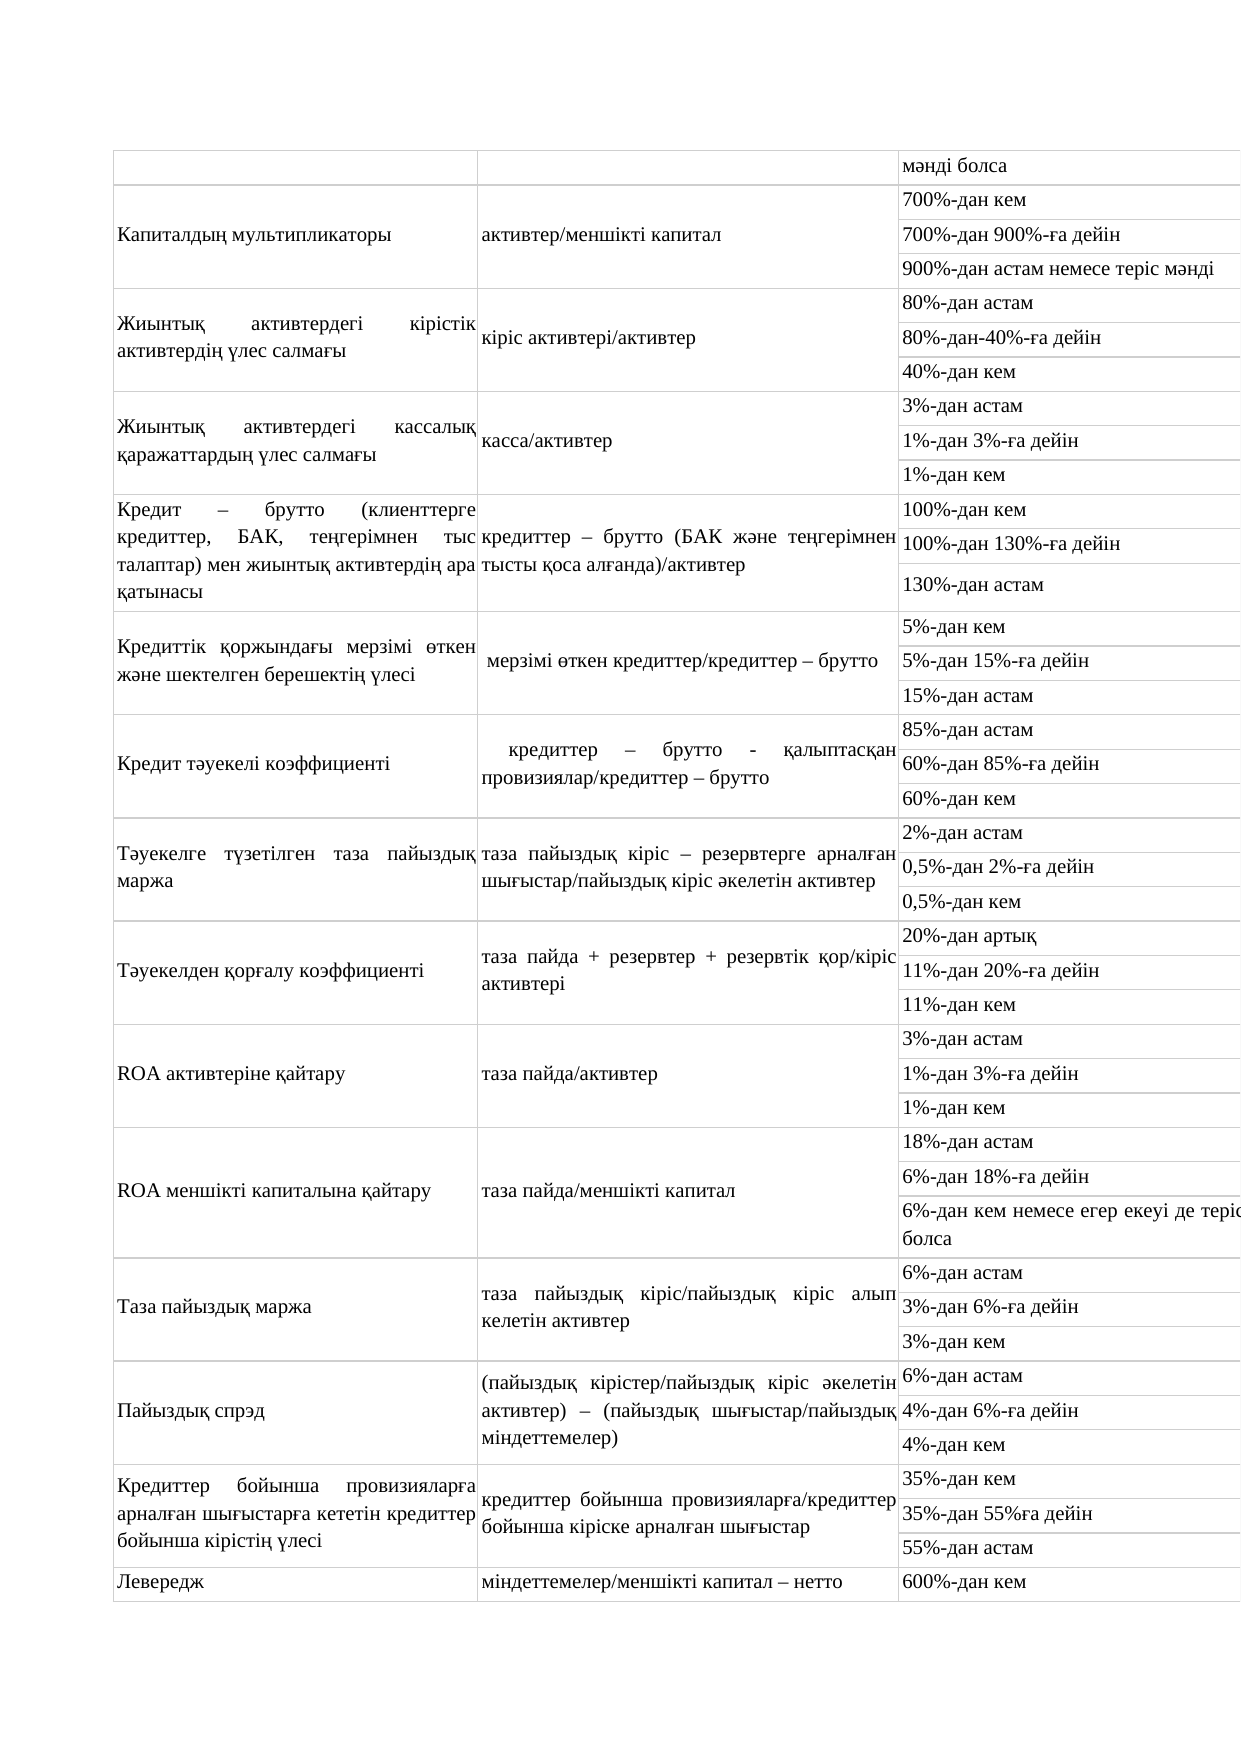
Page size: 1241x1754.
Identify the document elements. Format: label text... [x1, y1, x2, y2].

table_cell Кредиттер бойынша провизияларға арналған шығыстарға кететін кредиттер бойынша кiрiстiң үлесі [114, 1465, 477, 1567]
table_cell 60%-дан 85%-ға дейін [899, 750, 1240, 783]
table_cell кредиттер – брутто - қалыптасқан провизиялар/кредиттер – брутто [478, 715, 898, 817]
table_cell кредиттер бойынша провизияларға/кредиттер бойынша кiрiске арналған шығыстар [478, 1465, 898, 1567]
table_cell мерзiмi өткен кредиттер/кредиттер – брутто [478, 612, 898, 714]
table_cell 11%-дан кем [899, 990, 1240, 1023]
table_cell 80%-дан астам [899, 289, 1240, 322]
table_cell 35%-дан кем [899, 1465, 1240, 1498]
table_cell 4%-дан 6%-ға дейін [899, 1396, 1240, 1429]
table_cell 1%-дан 3%-ға дейін [899, 1059, 1240, 1092]
table_cell 6%-дан 18%-ға дейін [899, 1162, 1240, 1195]
table_cell (пайыздық кiрiстер/пайыздық кiрiс әкелетiн активтер) – (пайыздық шығыстар/пайыздық мiндеттемелер) [478, 1362, 898, 1463]
table_cell Кредит тәуекелi коэффициентi [114, 715, 477, 817]
table_cell 1%-дан кем [899, 1094, 1240, 1127]
table_cell 700%-дан кем [899, 186, 1240, 219]
table_cell Тәуекелге түзетiлген таза пайыздық маржа [114, 819, 477, 920]
table_cell 85%-дан астам [899, 715, 1240, 748]
table_cell 900%-дан астам немесе терiс мәндi [899, 254, 1240, 287]
table_cell 20%-дан артық [899, 922, 1240, 955]
table_cell кiрiс активтерi/активтер [478, 289, 898, 391]
table_cell Кредиттiк қоржындағы мерзiмi өткен және шектелген берешектiң үлесi [114, 612, 477, 714]
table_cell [478, 1568, 898, 1601]
table_cell 130%-дан астам [899, 564, 1240, 611]
table_cell Тәуекелден қорғалу коэффициентi [114, 922, 477, 1023]
table_cell 6%-дан астам [899, 1259, 1240, 1292]
table_cell 15%-дан астам [899, 681, 1240, 714]
table_cell 6%-дан астам [899, 1362, 1240, 1395]
table_cell 4%-дан кем [899, 1430, 1240, 1463]
table_cell 3%-дан кем [899, 1327, 1240, 1360]
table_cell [899, 151, 1240, 184]
table_cell таза пайыздық кiрiс – резервтерге арналған шығыстар/пайыздық кiрiс әкелетiн активтер [478, 819, 898, 920]
table_cell Таза пайыздық маржа [114, 1259, 477, 1360]
table_cell 5%-дан 15%-ға дейін [899, 647, 1240, 680]
table_cell 18%-дан астам [899, 1128, 1240, 1161]
table_cell Кредит – брутто (клиенттерге кредиттер, БАК, теңгерiмнен тыс талаптар) мен жиынтық активтердің ара қатынасы [114, 495, 477, 611]
table_cell 600%-дан кем [899, 1568, 1240, 1601]
table_cell 100%-дан кем [899, 495, 1240, 528]
table_cell 0,5%-дан кем [899, 887, 1240, 920]
table_cell 11%-дан 20%-ға дейін [899, 956, 1240, 989]
table_cell 5%-дан кем [899, 612, 1240, 645]
table_cell 2%-дан астам [899, 819, 1240, 852]
table_cell 3%-дан астам [899, 392, 1240, 425]
table_cell 6%-дан кем немесе егер екеуi де терiс мәндi болса [899, 1197, 1240, 1257]
table_cell Левередж [114, 1568, 477, 1601]
table_cell таза пайда/активтер [478, 1025, 898, 1127]
table_cell ROA активтерiне қайтару [114, 1025, 477, 1127]
table_cell активтер/меншiктi капитал [478, 186, 898, 287]
table_cell Пайыздық спрэд [114, 1362, 477, 1463]
table_cell таза пайда + резервтер + резервтiк қор/кiрiс активтерi [478, 922, 898, 1023]
table_cell касса/активтер [478, 392, 898, 494]
table_cell 80%-дан-40%-ға дейiн [899, 323, 1240, 356]
table_cell 700%-дан 900%-ға дейін [899, 220, 1240, 253]
table_cell Жиынтық активтердегi кiрiстiк активтердiң үлес салмағы [114, 289, 477, 391]
table_cell таза пайыздық кiрiс/пайыздық кiрiс алып келетiн активтер [478, 1259, 898, 1360]
table_cell кредиттер – брутто (БАК және теңгерiмнен тысты қоса алғанда)/активтер [478, 495, 898, 611]
table_cell 60%-дан кем [899, 784, 1240, 817]
table_cell 55%-дан астам [899, 1534, 1240, 1567]
table_cell 40%-дан кем [899, 358, 1240, 391]
table_cell 1%-дан кем [899, 461, 1240, 494]
table_cell 3%-дан 6%-ға дейін [899, 1293, 1240, 1326]
table_cell 0,5%-дан 2%-ға дейін [899, 853, 1240, 886]
table_cell Капиталдың мультипликаторы [114, 186, 477, 287]
table_cell 35%-дан 55%ға дейін [899, 1499, 1240, 1532]
table_cell ROA меншiкті капиталына қайтару [114, 1128, 477, 1257]
table_cell 1%-дан 3%-ға дейін [899, 426, 1240, 459]
table_cell 3%-дан астам [899, 1025, 1240, 1058]
table_cell таза пайда/меншiкті капитал [478, 1128, 898, 1257]
table_cell 100%-дан 130%-ға дейін [899, 529, 1240, 562]
table_cell Жиынтық активтердегi кассалық қаражаттардың үлес салмағы [114, 392, 477, 494]
